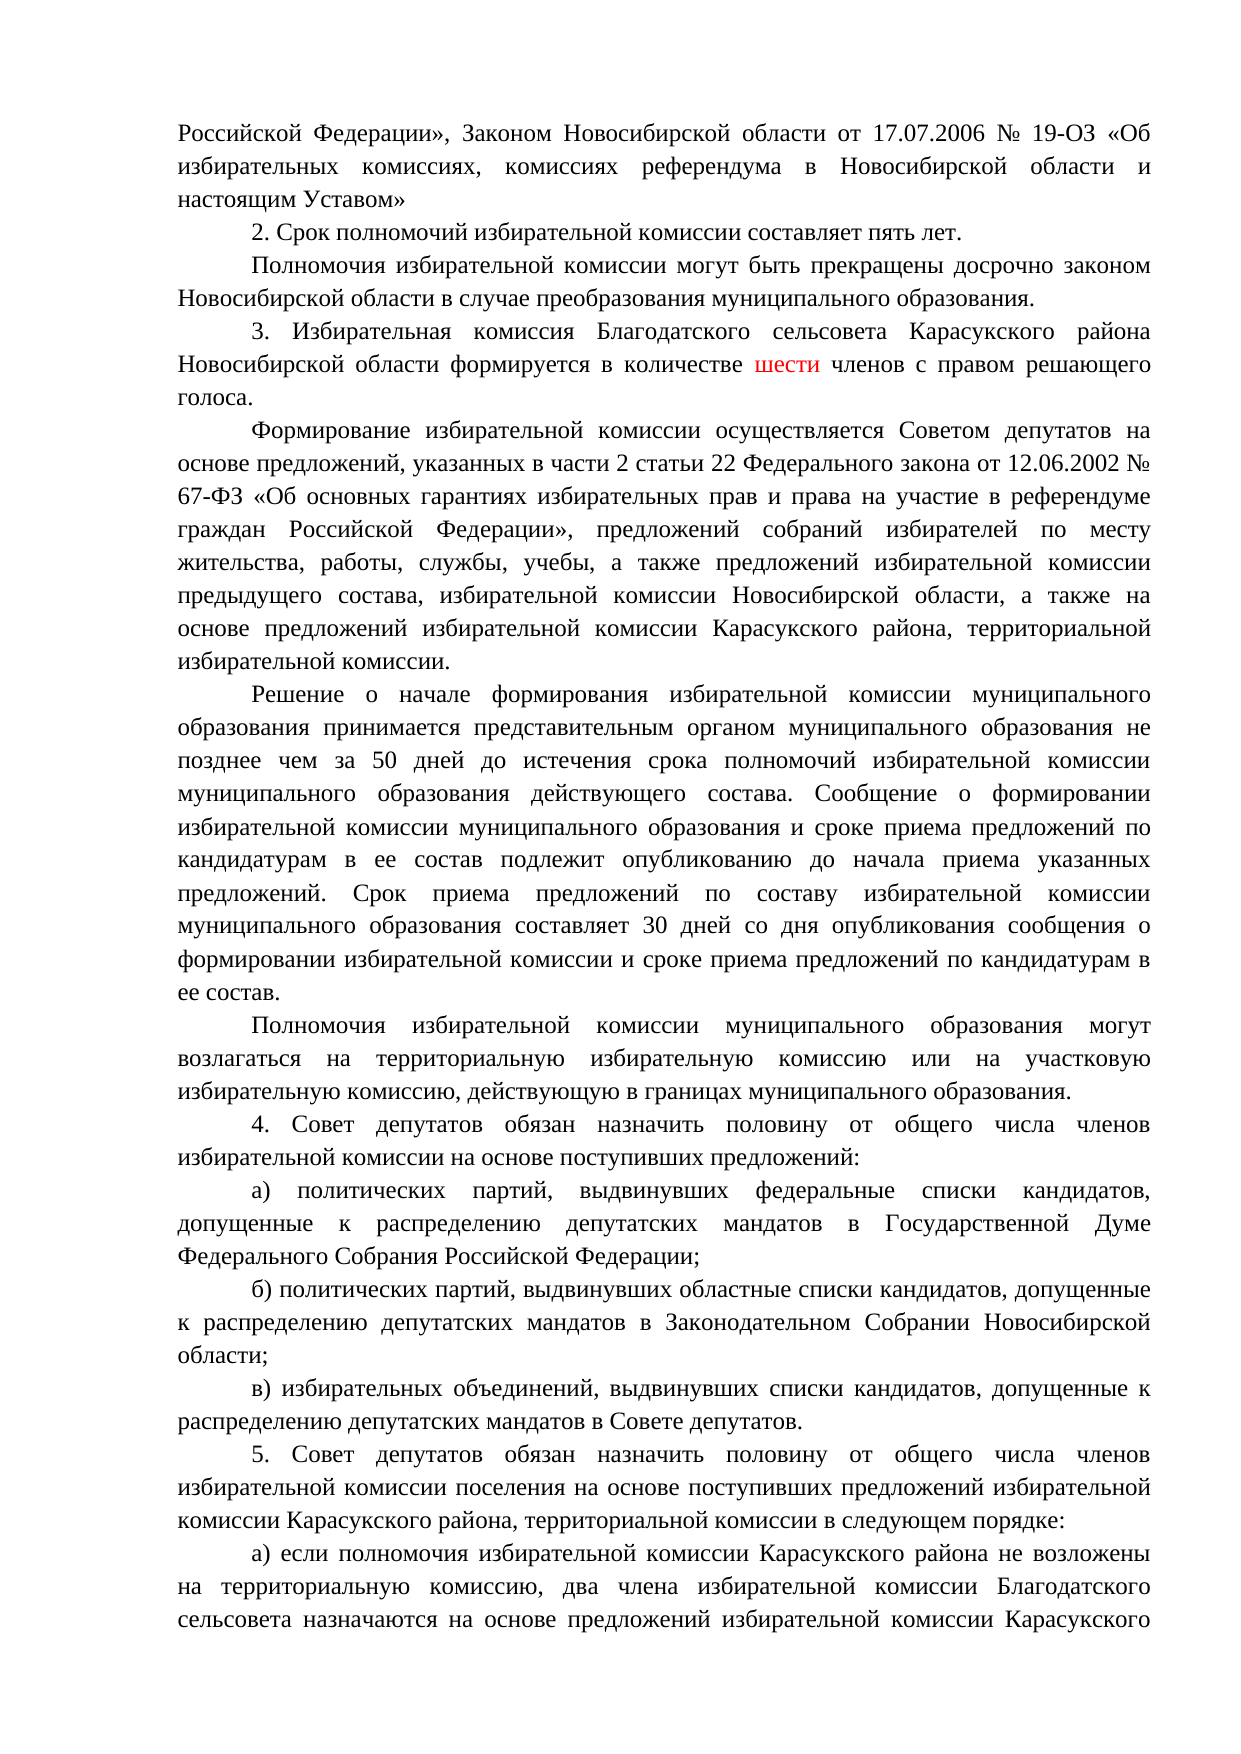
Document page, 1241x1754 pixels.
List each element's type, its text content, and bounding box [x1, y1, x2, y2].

text Решение о начале формирования избирательной комиссии муниципального образования принимается представительным органом муниципального образования не позднее чем за 50 дней до истечения срока полномочий избирательной комиссии муниципального образования действующего состава. Сообщение о формировании избирательной комиссии муниципального образования и сроке приема предложений по кандидатурам в ее состав подлежит опубликованию до начала приема указанных предложений. Срок приема предложений по составу избирательной комиссии муниципального образования составляет 30 дней со дня опубликования сообщения о формировании избирательной комиссии и сроке приема предложений по кандидатурам в ее состав. [177, 679, 1152, 1005]
text а) политических партий, выдвинувших федеральные списки кандидатов, допущенные к распределению депутатских мандатов в Государственной Думе Федерального Собрания Российской Федерации; [177, 1175, 1152, 1269]
text Полномочия избирательной комиссии муниципального образования могут возлагаться на территориальную избирательную комиссию или на участковую избирательную комиссию, действующую в границах муниципального образования. [177, 1010, 1152, 1104]
text б) политических партий, выдвинувших областные списки кандидатов, допущенные к распределению депутатских мандатов в Законодательном Собрании Новосибирской области; [177, 1274, 1152, 1369]
text 5. Совет депутатов обязан назначить половину от общего числа членов избирательной комиссии поселения на основе поступивших предложений избирательной комиссии Карасукского района, территориальной комиссии в следующем порядке: [177, 1439, 1152, 1534]
text Полномочия избирательной комиссии могут быть прекращены досрочно законом Новосибирской области в случае преобразования муниципального образования. [177, 250, 1152, 312]
text Формирование избирательной комиссии осуществляется Советом депутатов на основе предложений, указанных в части 2 статьи 22 Федерального закона от 12.06.2002 № 67-ФЗ «Об основных гарантиях избирательных прав и права на участие в референдуме граждан Российской Федерации», предложений собраний избирателей по месту жительства, работы, службы, учебы, а также предложений избирательной комиссии предыдущего состава, избирательной комиссии Новосибирской области, а также на основе предложений избирательной комиссии Карасукского района, территориальной избирательной комиссии. [177, 415, 1152, 675]
text 4. Совет депутатов обязан назначить половину от общего числа членов избирательной комиссии на основе поступивших предложений: [177, 1109, 1152, 1171]
text 2. Срок полномочий избирательной комиссии составляет пять лет. [177, 217, 1152, 246]
text 3. Избирательная комиссия Благодатского сельсовета Карасукского района Новосибирской области формируется в количестве шести членов с правом решающего голоса. [177, 316, 1152, 411]
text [177, 1538, 1152, 1633]
text в) избирательных объединений, выдвинувших списки кандидатов, допущенные к распределению депутатских мандатов в Совете депутатов. [177, 1373, 1152, 1435]
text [177, 118, 1152, 213]
